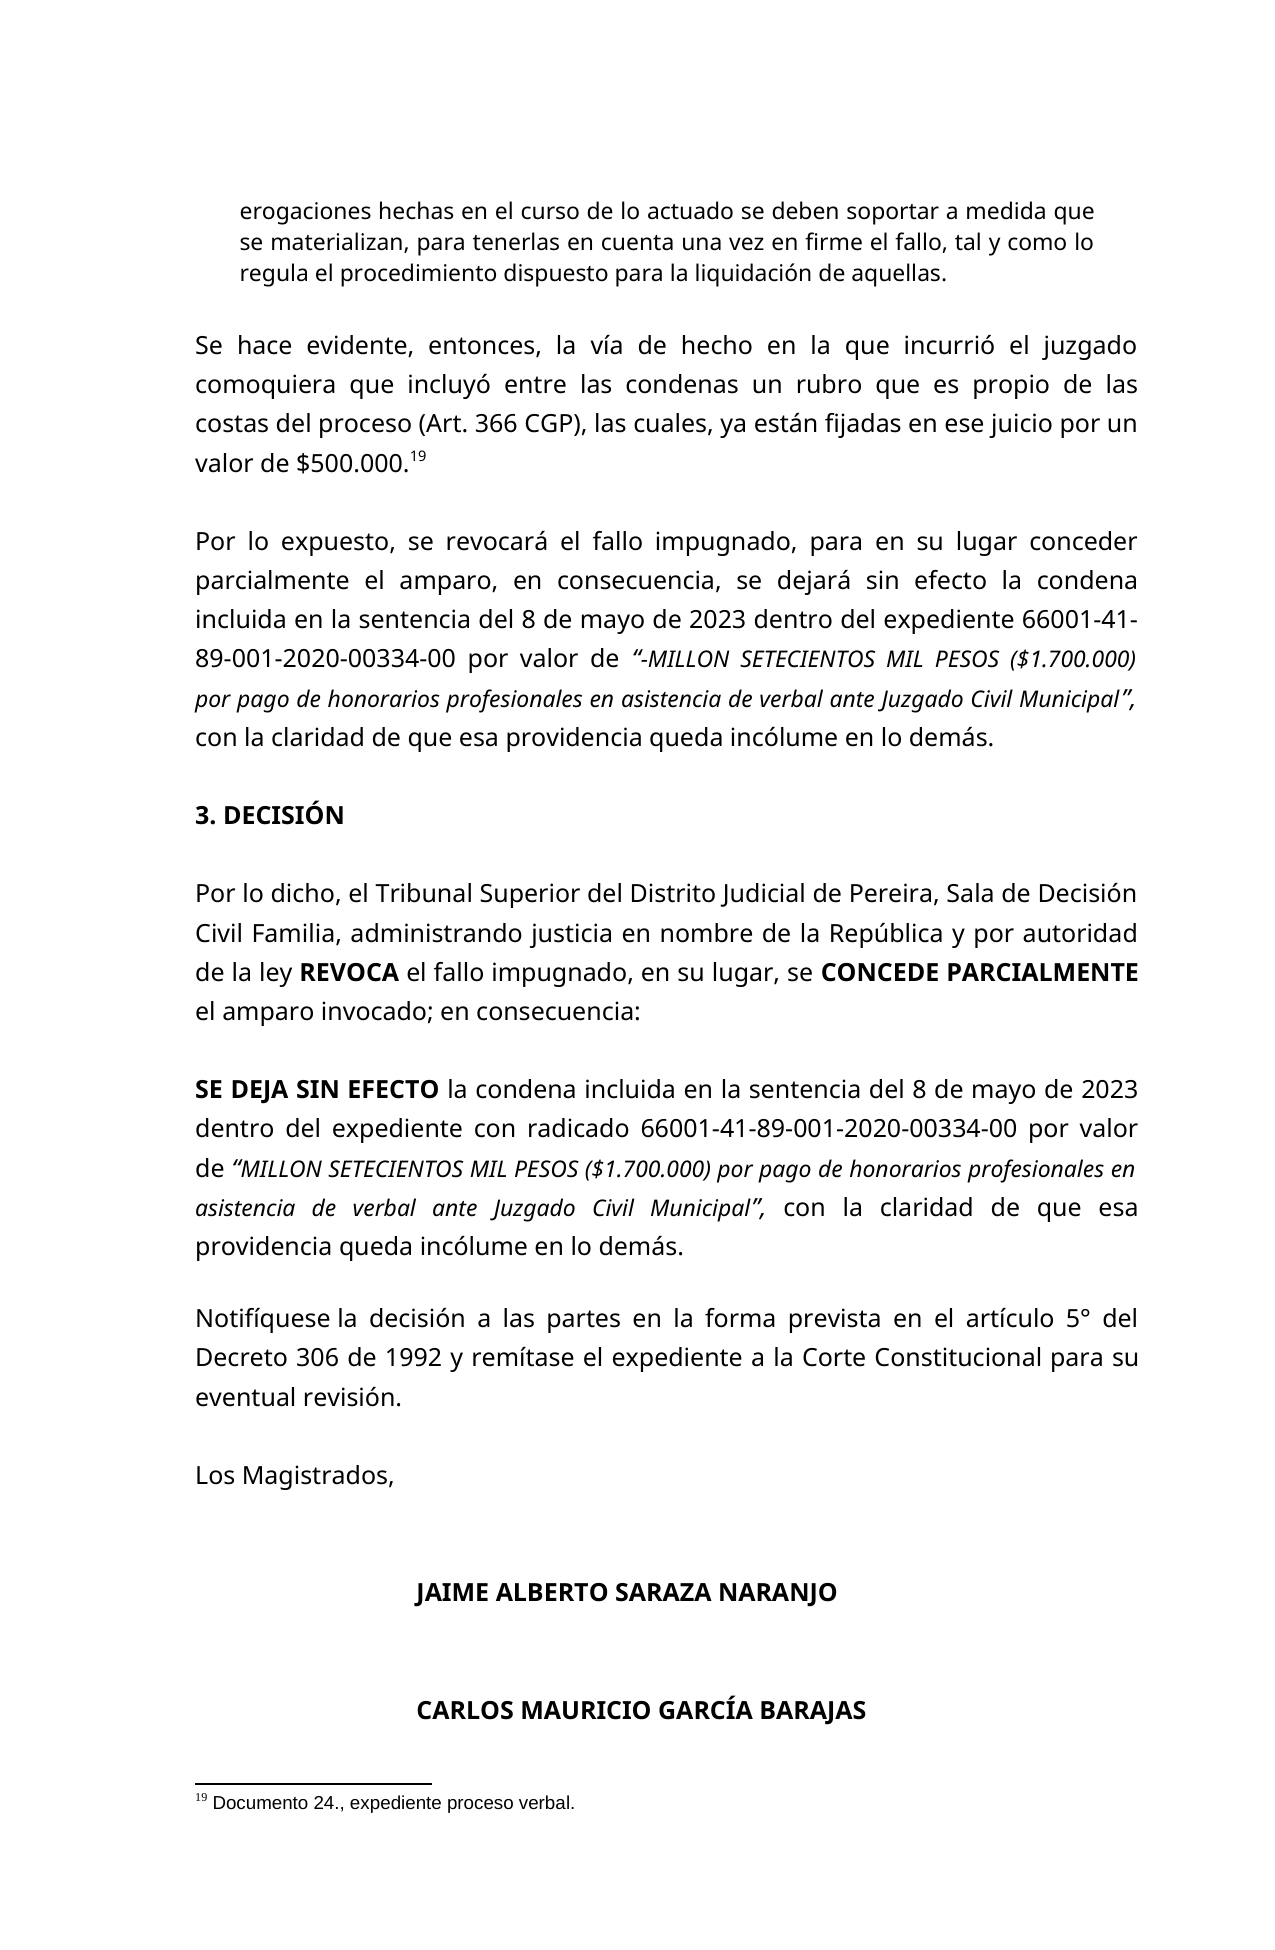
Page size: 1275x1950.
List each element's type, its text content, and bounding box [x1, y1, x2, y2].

text SE DEJA SIN EFECTO la condena incluida en la sentencia del 8 de mayo de 2023 dentro del expediente con radicado 66001-41-89-001-2020-00334-00 por valor de “MILLON SETECIENTOS MIL PESOS ($1.700.000) por pago de honorarios profesionales en asistencia de verbal ante Juzgado Civil Municipal”, con la claridad de que esa providencia queda incólume en lo demás. [195, 1072, 1139, 1263]
text Los Magistrados, [195, 1457, 1139, 1492]
text 3. DECISIÓN [195, 798, 1139, 832]
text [239, 195, 1095, 289]
text CARLOS MAURICIO GARCÍA BARAJAS [342, 1692, 1139, 1727]
text Por lo dicho, el Tribunal Superior del Distrito Judicial de Pereira, Sala de Decisión Civil Familia, administrando justicia en nombre de la República y por autoridad de la ley REVOCA el fallo impugnado, en su lugar, se CONCEDE PARCIALMENTE el amparo invocado; en consecuencia: [195, 876, 1139, 1028]
text JAIME ALBERTO SARAZA NARANJO [342, 1575, 1139, 1609]
text Se hace evidente, entonces, la vía de hecho en la que incurrió el juzgado comoquiera que incluyó entre las condenas un rubro que es propio de las costas del proceso (Art. 366 CGP), las cuales, ya están fijadas en ese juicio por un valor de $500.000. [195, 328, 1139, 479]
text Notifíquese la decisión a las partes en la forma prevista en el artículo 5° del Decreto 306 de 1992 y remítase el expediente a la Corte Constitucional para su eventual revisión. [195, 1301, 1139, 1413]
text Por lo expuesto, se revocará el fallo impugnado, para en su lugar conceder parcialmente el amparo, en consecuencia, se dejará sin efecto la condena incluida en la sentencia del 8 de mayo de 2023 dentro del expediente 66001-41-89-001-2020-00334-00 por valor de “-MILLON SETECIENTOS MIL PESOS ($1.700.000) por pago de honorarios profesionales en asistencia de verbal ante Juzgado Civil Municipal”, con la claridad de que esa providencia queda incólume en lo demás. [195, 524, 1139, 753]
